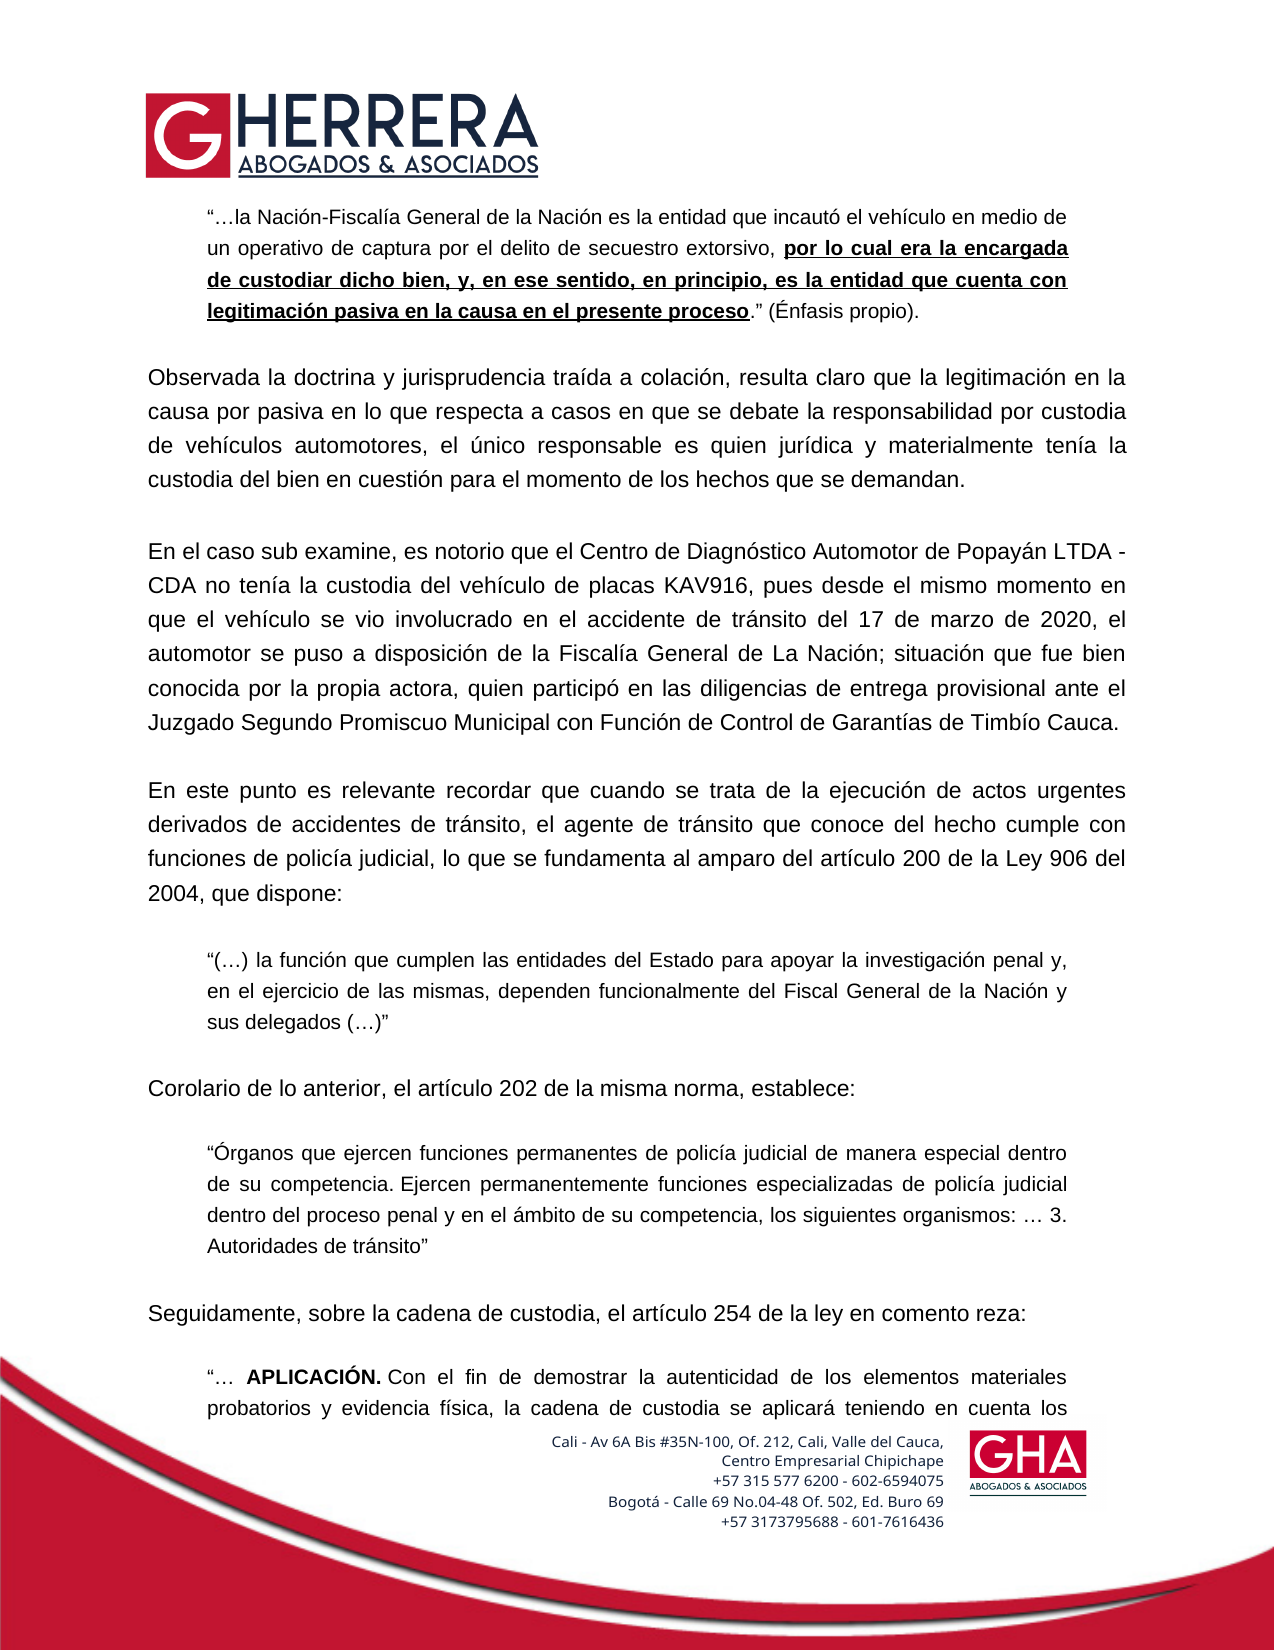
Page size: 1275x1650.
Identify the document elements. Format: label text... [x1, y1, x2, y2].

text Seguidamente, sobre la cadena de custodia, el artículo 254 de la ley en comento reza: [148, 1299, 1127, 1326]
text Observada la doctrina y jurisprudencia traída a colación, resulta claro que la legitimación en la causa por pasiva en lo que respecta a casos en que se debate la responsabilidad por custodia de vehículos automotores, el único responsable es quien jurídica y materialmente tenía la custodia del bien en cuestión para el momento de los hechos que se demandan. [148, 364, 1127, 493]
picture [125, 69, 558, 201]
text “Órganos que ejercen funciones permanentes de policía judicial de manera especial dentro de su competencia. Ejercen permanentemente funciones especializadas de policía judicial dentro del proceso penal y en el ámbito de su competencia, los siguientes organismos: … 3. Autoridades de tránsito” [207, 1141, 1068, 1258]
text “…la Nación-Fiscalía General de la Nación es la entidad que incautó el vehículo en medio de un operativo de captura por el delito de secuestro extorsivo, por lo cual era la encargada de custodiar dicho bien, y, en ese sentido, en principio, es la entidad que cuenta con legitimación pasiva en la causa en el presente proceso.” (Énfasis propio). [207, 289, 1068, 322]
text En el caso sub examine, es notorio que el Centro de Diagnóstico Automotor de Popayán LTDA -CDA no tenía la custodia del vehículo de placas KAV916, pues desde el mismo momento en que el vehículo se vio involucrado en el accidente de tránsito del 17 de marzo de 2020, el automotor se puso a disposición de la Fiscalía General de La Nación; situación que fue bien conocida por la propia actora, quien participó en las diligencias de entrega provisional ante el Juzgado Segundo Promiscuo Municipal con Función de Control de Garantías de Timbío Cauca. [148, 538, 1127, 735]
picture [0, 1343, 1274, 1650]
text “…la Nación-Fiscalía General de la Nación es la entidad que incautó el vehículo en medio de un operativo de captura por el delito de secuestro extorsivo, por lo cual era la encargada de custodiar dicho bien, y, en ese sentido, en principio, es la entidad que cuenta con legitimación pasiva en la causa en el presente proceso.” (Énfasis propio). [207, 205, 1068, 288]
text “(…) la función que cumplen las entidades del Estado para apoyar la investigación penal y, en el ejercicio de las mismas, dependen funcionalmente del Fiscal General de la Nación y sus delegados (…)” [207, 948, 1068, 1034]
text Corolario de lo anterior, el artículo 202 de la misma norma, establece: [148, 1075, 1127, 1102]
text En este punto es relevante recordar que cuando se trata de la ejecución de actos urgentes derivados de accidentes de tránsito, el agente de tránsito que conoce del hecho cumple con funciones de policía judicial, lo que se fundamenta al amparo del artículo 200 de la Ley 906 del 2004, que dispone: [148, 777, 1127, 906]
